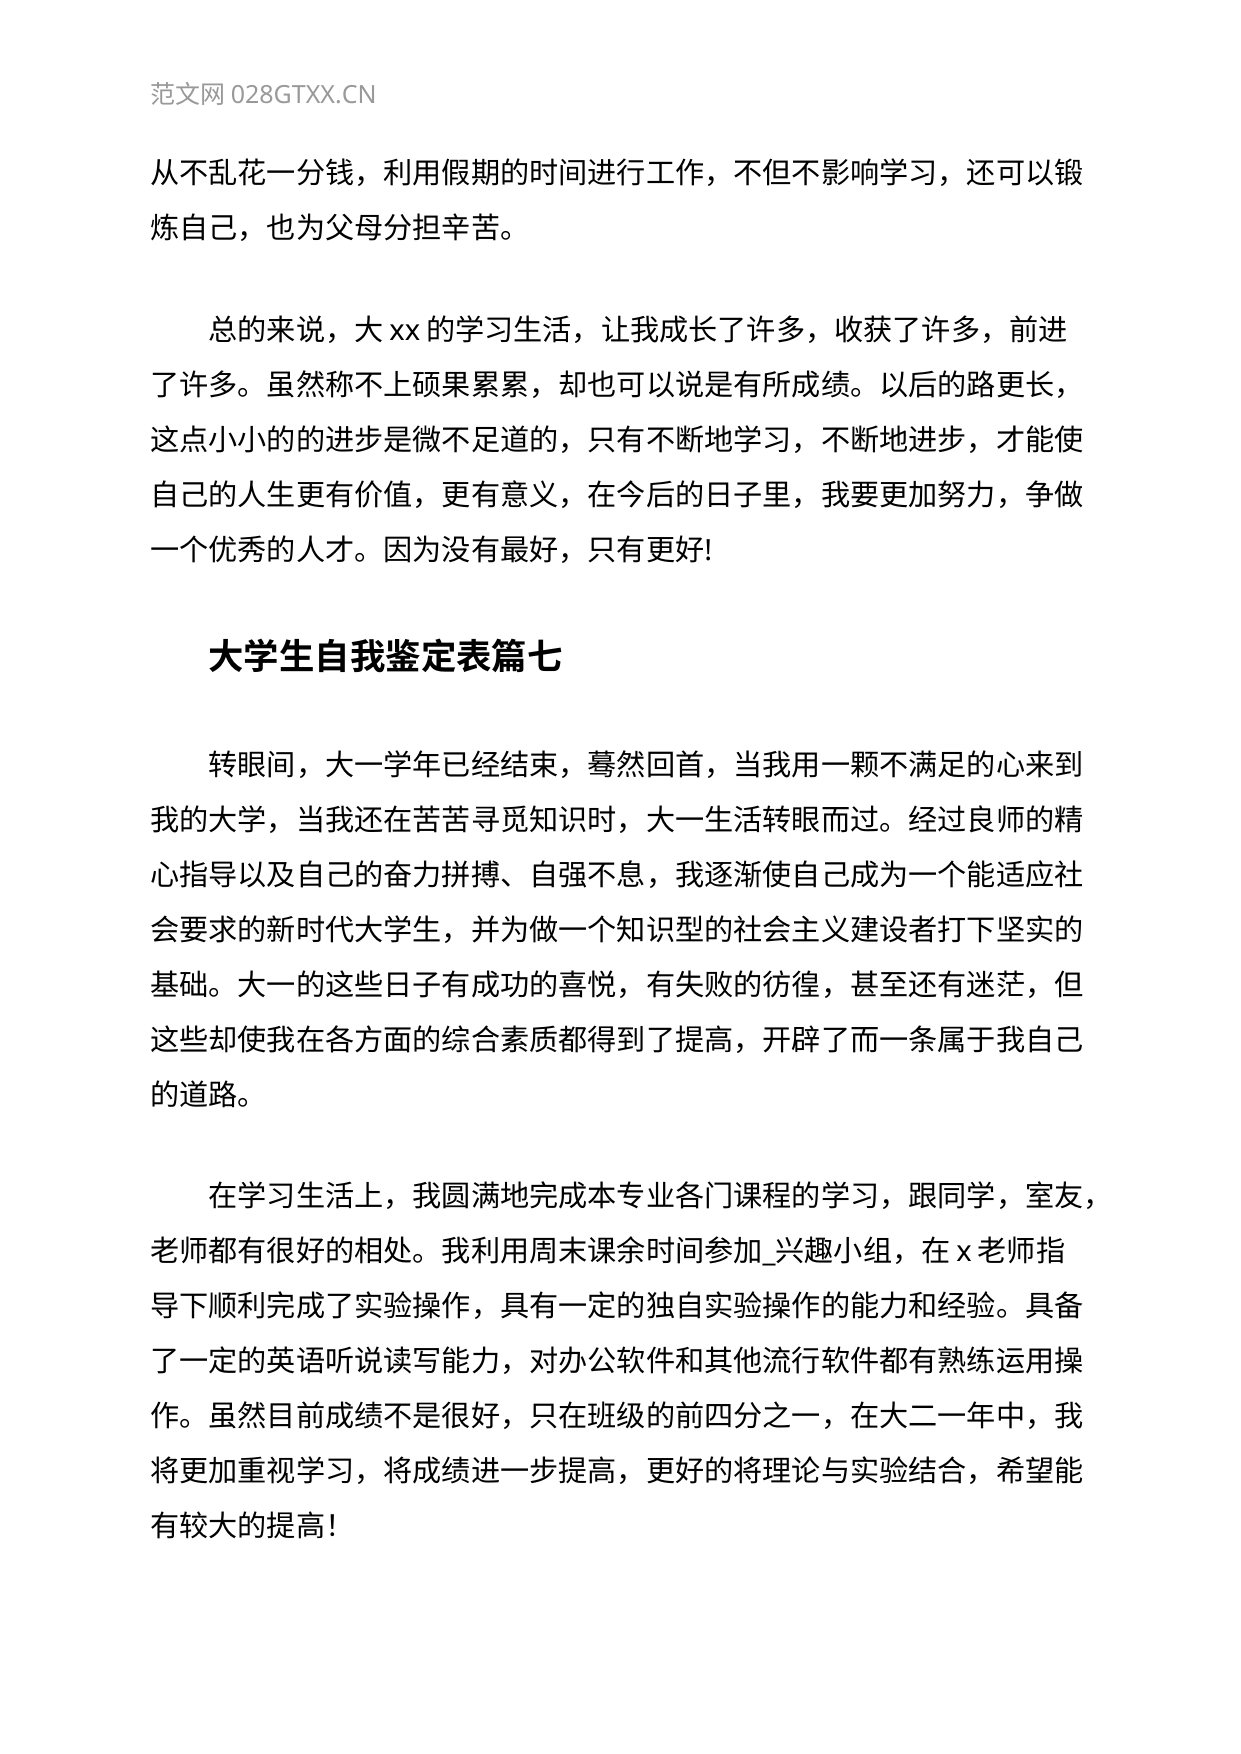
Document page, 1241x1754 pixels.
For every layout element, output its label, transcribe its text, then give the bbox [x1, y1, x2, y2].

text 在学习生活上，我圆满地完成本专业各门课程的学习，跟同学，室友，老师都有很好的相处。我利用周末课余时间参加_兴趣小组，在x老师指导下顺利完成了实验操作，具有一定的独自实验操作的能力和经验。具备了一定的英语听说读写能力，对办公软件和其他流行软件都有熟练运用操作。虽然目前成绩不是很好，只在班级的前四分之一，在大二一年中，我将更加重视学习，将成绩进一步提高，更好的将理论与实验结合，希望能有较大的提高！ [150, 1173, 1090, 1545]
text 大学生自我鉴定表篇七 [150, 628, 1090, 679]
text 总的来说，大xx的学习生活，让我成长了许多，收获了许多，前进了许多。虽然称不上硕果累累，却也可以说是有所成绩。以后的路更长，这点小小的的进步是微不足道的，只有不断地学习，不断地进步，才能使自己的人生更有价值，更有意义，在今后的日子里，我要更加努力，争做一个优秀的人才。因为没有最好，只有更好! [150, 307, 1090, 569]
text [150, 150, 1090, 247]
text 转眼间，大一学年已经结束，蓦然回首，当我用一颗不满足的心来到我的大学，当我还在苦苦寻觅知识时，大一生活转眼而过。经过良师的精心指导以及自己的奋力拼搏、自强不息，我逐渐使自己成为一个能适应社会要求的新时代大学生，并为做一个知识型的社会主义建设者打下坚实的基础。大一的这些日子有成功的喜悦，有失败的彷徨，甚至还有迷茫，但这些却使我在各方面的综合素质都得到了提高，开辟了而一条属于我自己的道路。 [150, 742, 1090, 1113]
